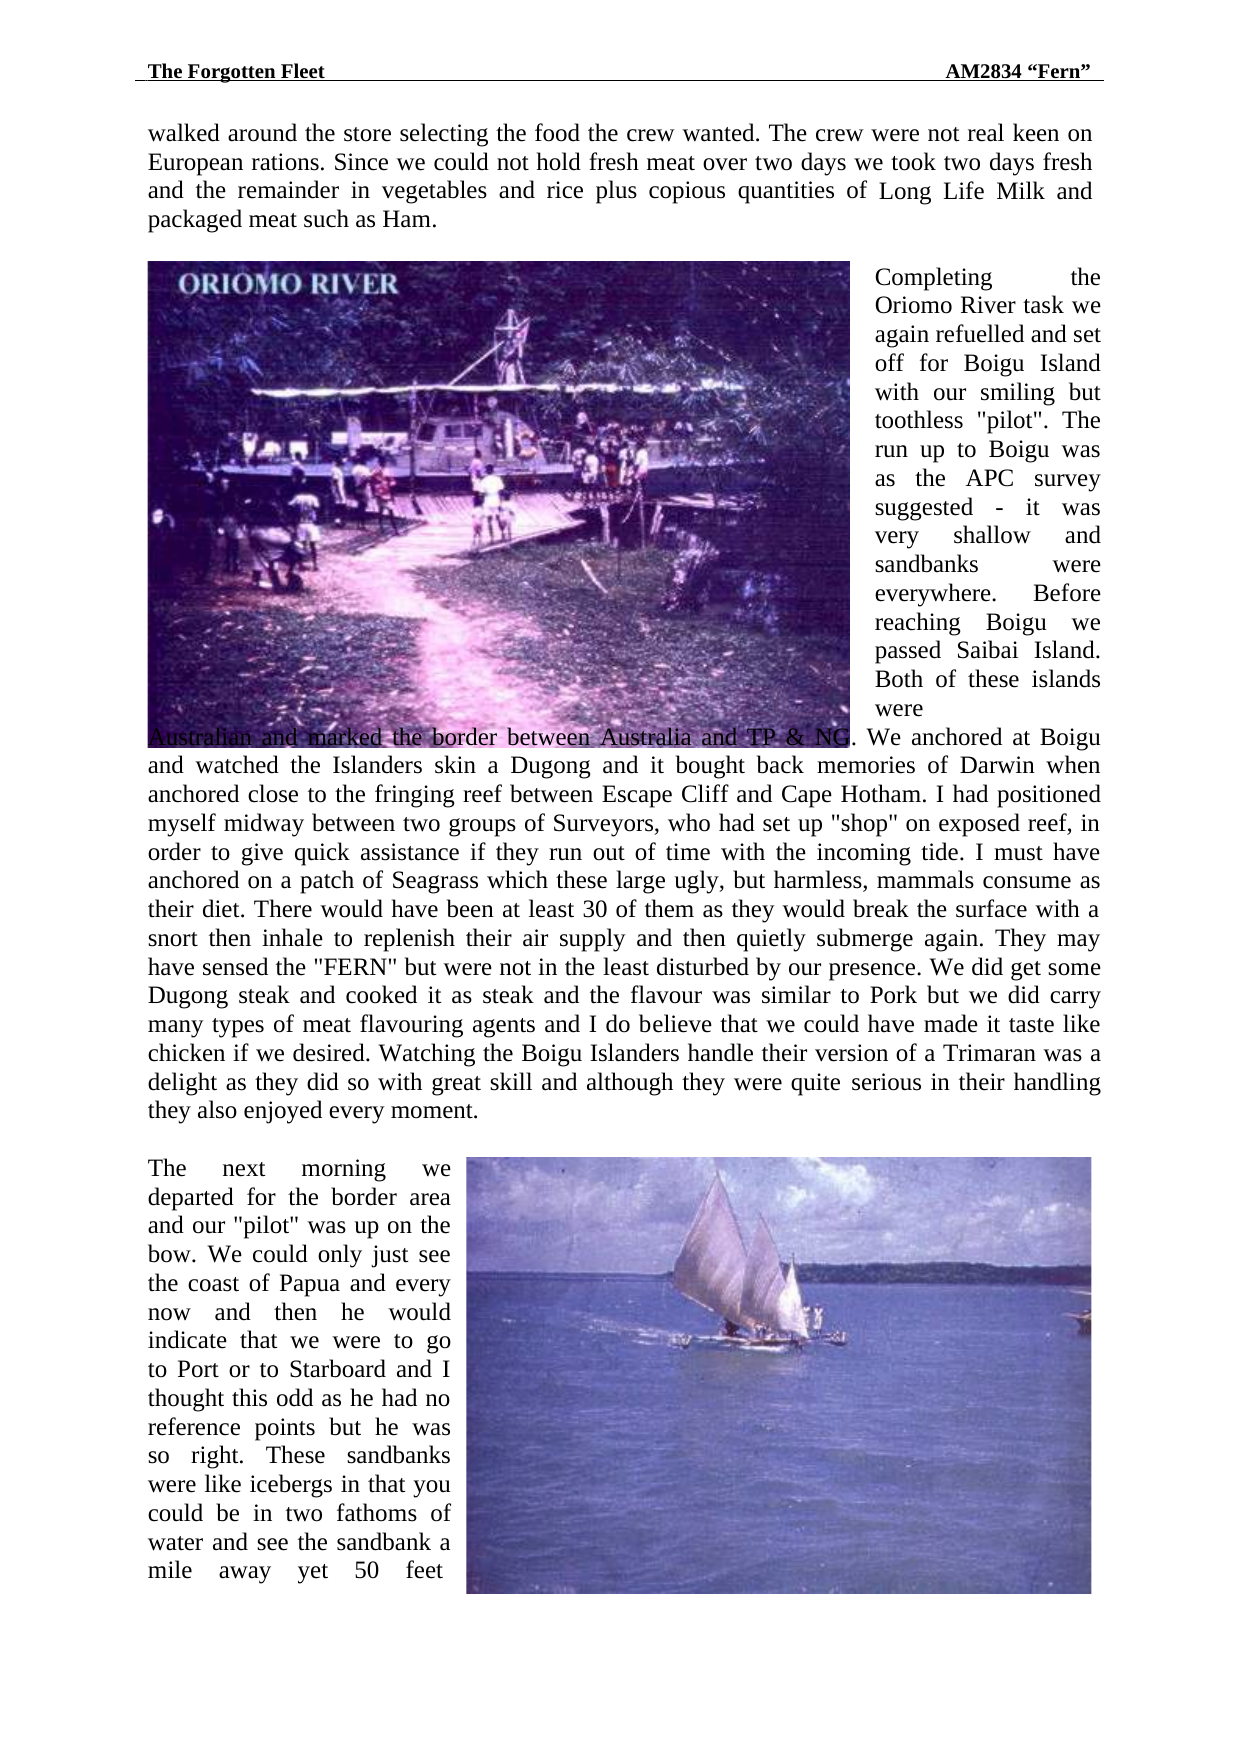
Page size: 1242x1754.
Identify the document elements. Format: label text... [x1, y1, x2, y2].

text The next morning we departed for the border area and our "pilot" was up on the bow. We could only just see the coast of Papua and every now and then he would indicate that we were to go to Port or to Starboard and I thought this odd as he had no reference points but he was so right. These sandbanks were like icebergs in that you could be in two fathoms of water and see the sandbank a mile away yet 50 feet [148, 1153, 451, 1584]
text and the remainder in vegetables and rice plus copious quantities of packaged meat such as Ham. [148, 175, 873, 233]
text European rations. Since we could not hold fresh meat over two days we took two days fresh [148, 146, 1119, 175]
picture [466, 1157, 1092, 1594]
picture [147, 261, 850, 744]
text Australian and marked the border between Australia and TP & NG. We anchored at Boigu and watched the Islanders skin a Dugong and it bought back memories of Darwin when anchored close to the fringing reef between Escape Cliff and Cape Hotham. I had positioned myself midway between two groups of Surveyors, who had set up "shop" on exposed reef, in order to give quick assistance if they run out of time with the incoming tide. I must have anchored on a patch of Seagrass which these large ugly, but harmless, mammals consume as their diet. There would have been at least 30 of them as they would break the surface with a snort then inhale to replenish their air supply and then quietly submerge again. They may have sensed the "FERN" but were not in the least disturbed by our presence. We did get some Dugong steak and cooked it as steak and the flavour was similar to Pork but we did carry many types of meat flavouring agents and I do believe that we could have made it taste like chicken if we desired. Watching the Boigu Islanders handle their version of a Trimaran was a delight as they did so with great skill and although they were quite serious in their handling they also enjoyed every moment. [148, 722, 1101, 1124]
text Completing the Oriomo River task we again refuelled and set off for Boigu Island with our smiling but toothless "pilot". The run up to Boigu was as the APC survey suggested - it was very shallow and sandbanks were everywhere. Before reaching Boigu we passed Saibai Island. Both of these islands were [874, 262, 1101, 722]
text walked around the store selecting the food the crew wanted. The crew were not real keen on [148, 118, 1119, 146]
text Long Life Milk and [879, 176, 1119, 204]
